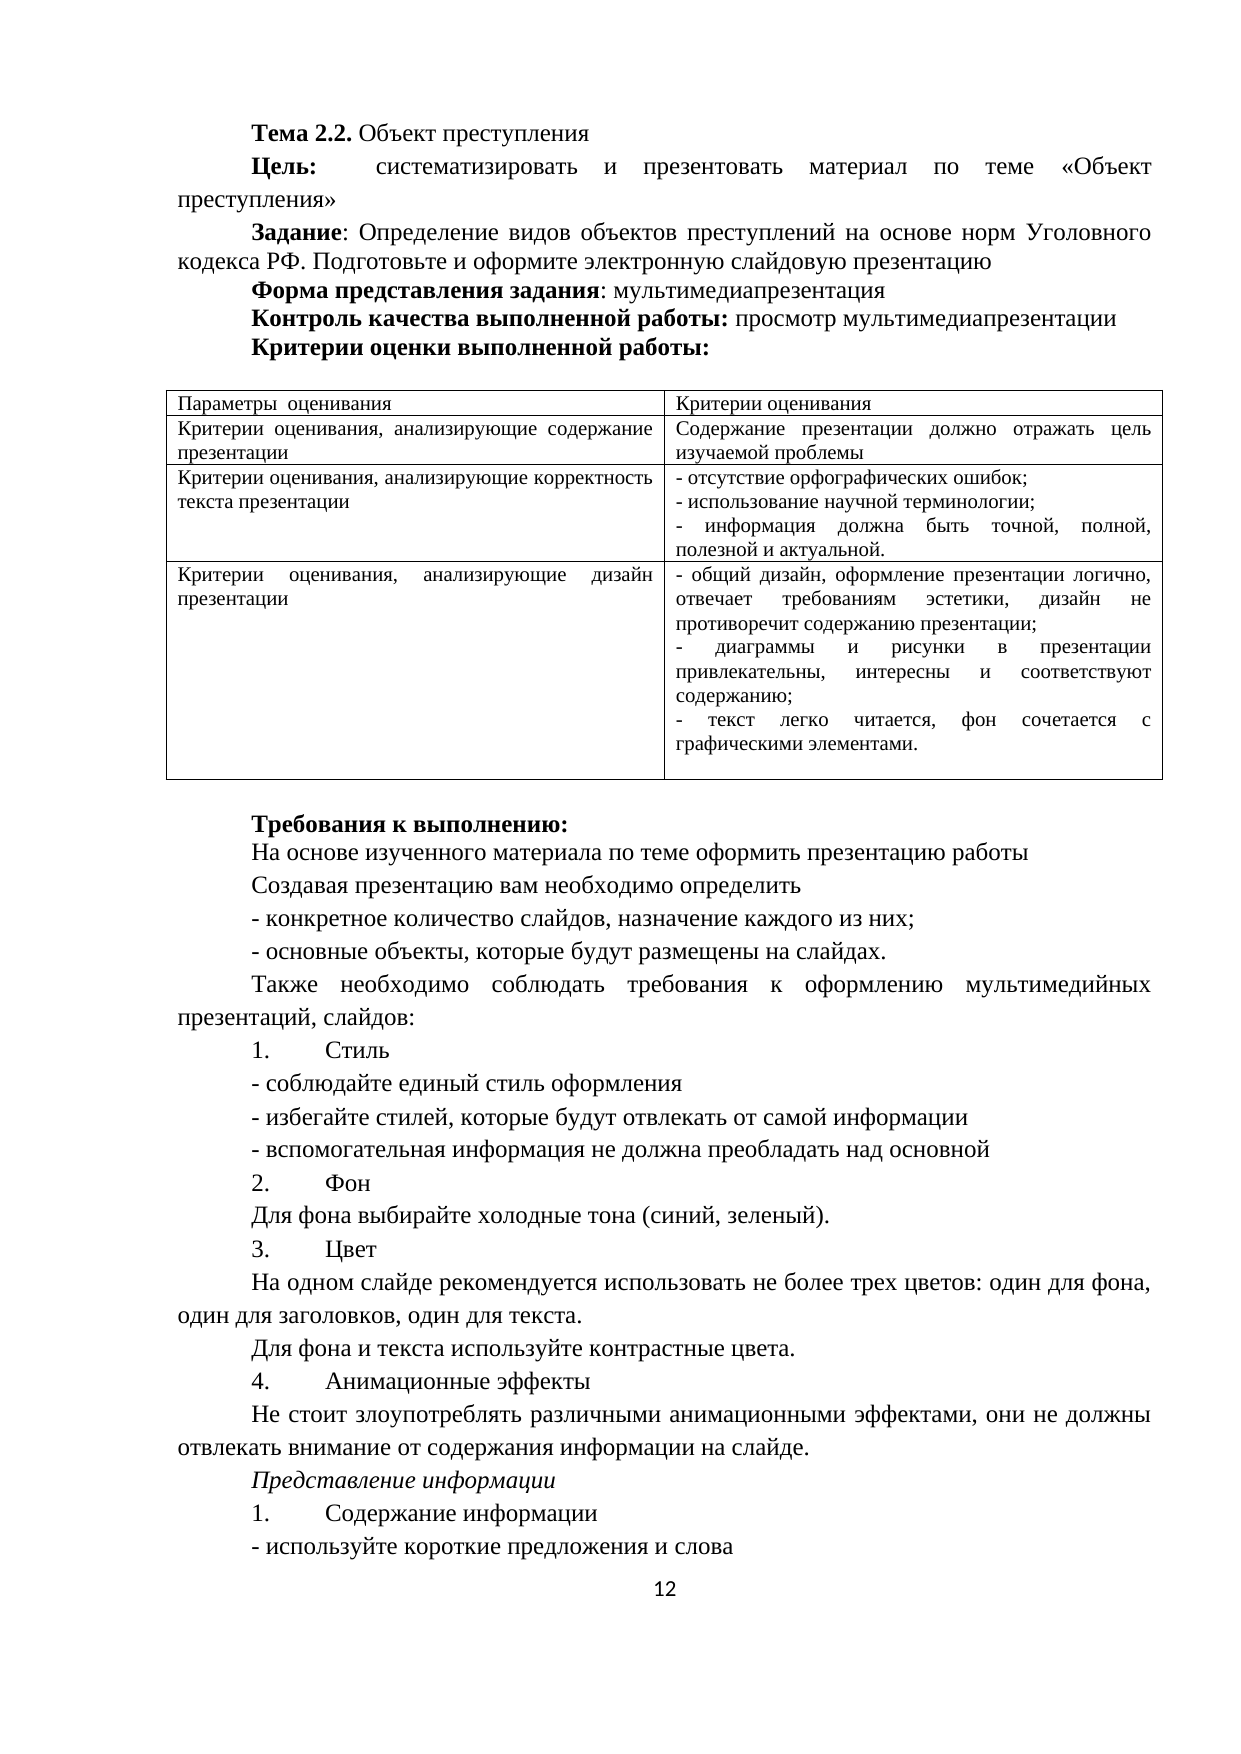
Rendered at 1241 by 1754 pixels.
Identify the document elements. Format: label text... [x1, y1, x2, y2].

text Форма представления задания: мультимедиапрезентация [177, 275, 1152, 303]
text Создавая презентацию вам необходимо определить [177, 870, 1152, 899]
table_cell Содержание презентации должно отражать цель изучаемой проблемы [665, 416, 1162, 464]
text Требования к выполнению: [177, 809, 1152, 837]
list Для фона и текста используйте контрастные цвета. [177, 1333, 1152, 1361]
list - избегайте стилей, которые будут отвлекать от самой информации [177, 1102, 1152, 1130]
list Для фона выбирайте холодные тона (синий, зеленый). [177, 1201, 1152, 1229]
table_cell - отсутствие орфографических ошибок; - использование научной терминологии; - информация должна быть точной, полной, полезной и актуальной. [665, 465, 1162, 561]
list - соблюдайте единый стиль оформления [177, 1068, 1152, 1097]
table_header Критерии оценивания [665, 391, 1162, 415]
list Представление информации [177, 1465, 1152, 1493]
text На основе изученного материала по теме оформить презентацию работы [177, 837, 1152, 866]
text Критерии оценки выполненной работы: [177, 332, 1152, 361]
table_cell Критерии оценивания, анализирующие дизайн презентации [167, 562, 664, 779]
text - основные объекты, которые будут размещены на слайдах. [177, 936, 1152, 965]
text Контроль качества выполненной работы: просмотр мультимедиапрезентации [177, 303, 1152, 332]
text - конкретное количество слайдов, назначение каждого из них; [177, 903, 1152, 932]
list - используйте короткие предложения и слова [177, 1531, 1152, 1559]
text Задание: Определение видов объектов преступлений на основе норм Уголовного кодекса РФ. Подготовьте и оформите электронную слайдовую презентацию [177, 217, 1152, 275]
table_header Параметры оценивания [167, 391, 664, 415]
table_cell Критерии оценивания, анализирующие содержание презентации [167, 416, 664, 464]
table_cell - общий дизайн, оформление презентации логично, отвечает требованиям эстетики, дизайн не противоречит содержанию презентации; - диаграммы и рисунки в презентации привлекательны, интересны и соответствуют содержанию; - текст легко читается, фон сочетается с графическими элементами. [665, 562, 1162, 779]
text Тема 2.2. Объект преступления [177, 118, 1152, 147]
list Фон [177, 1168, 1152, 1196]
list Цвет [177, 1234, 1152, 1262]
table_cell Критерии оценивания, анализирующие корректность текста презентации [167, 465, 664, 561]
list Стиль [177, 1036, 1152, 1064]
text Также необходимо соблюдать требования к оформлению мультимедийных презентаций, слайдов: [177, 969, 1152, 1031]
list Анимационные эффекты [177, 1366, 1152, 1394]
list Не стоит злоупотреблять различными анимационными эффектами, они не должны отвлекать внимание от содержания информации на слайде. [177, 1399, 1152, 1461]
list - вспомогательная информация не должна преобладать над основной [177, 1134, 1152, 1163]
list Содержание информации [177, 1498, 1152, 1527]
list На одном слайде рекомендуется использовать не более трех цветов: один для фона, один для заголовков, один для текста. [177, 1267, 1152, 1328]
text Цель: систематизировать и презентовать материал по теме «Объект преступления» [177, 151, 1152, 213]
